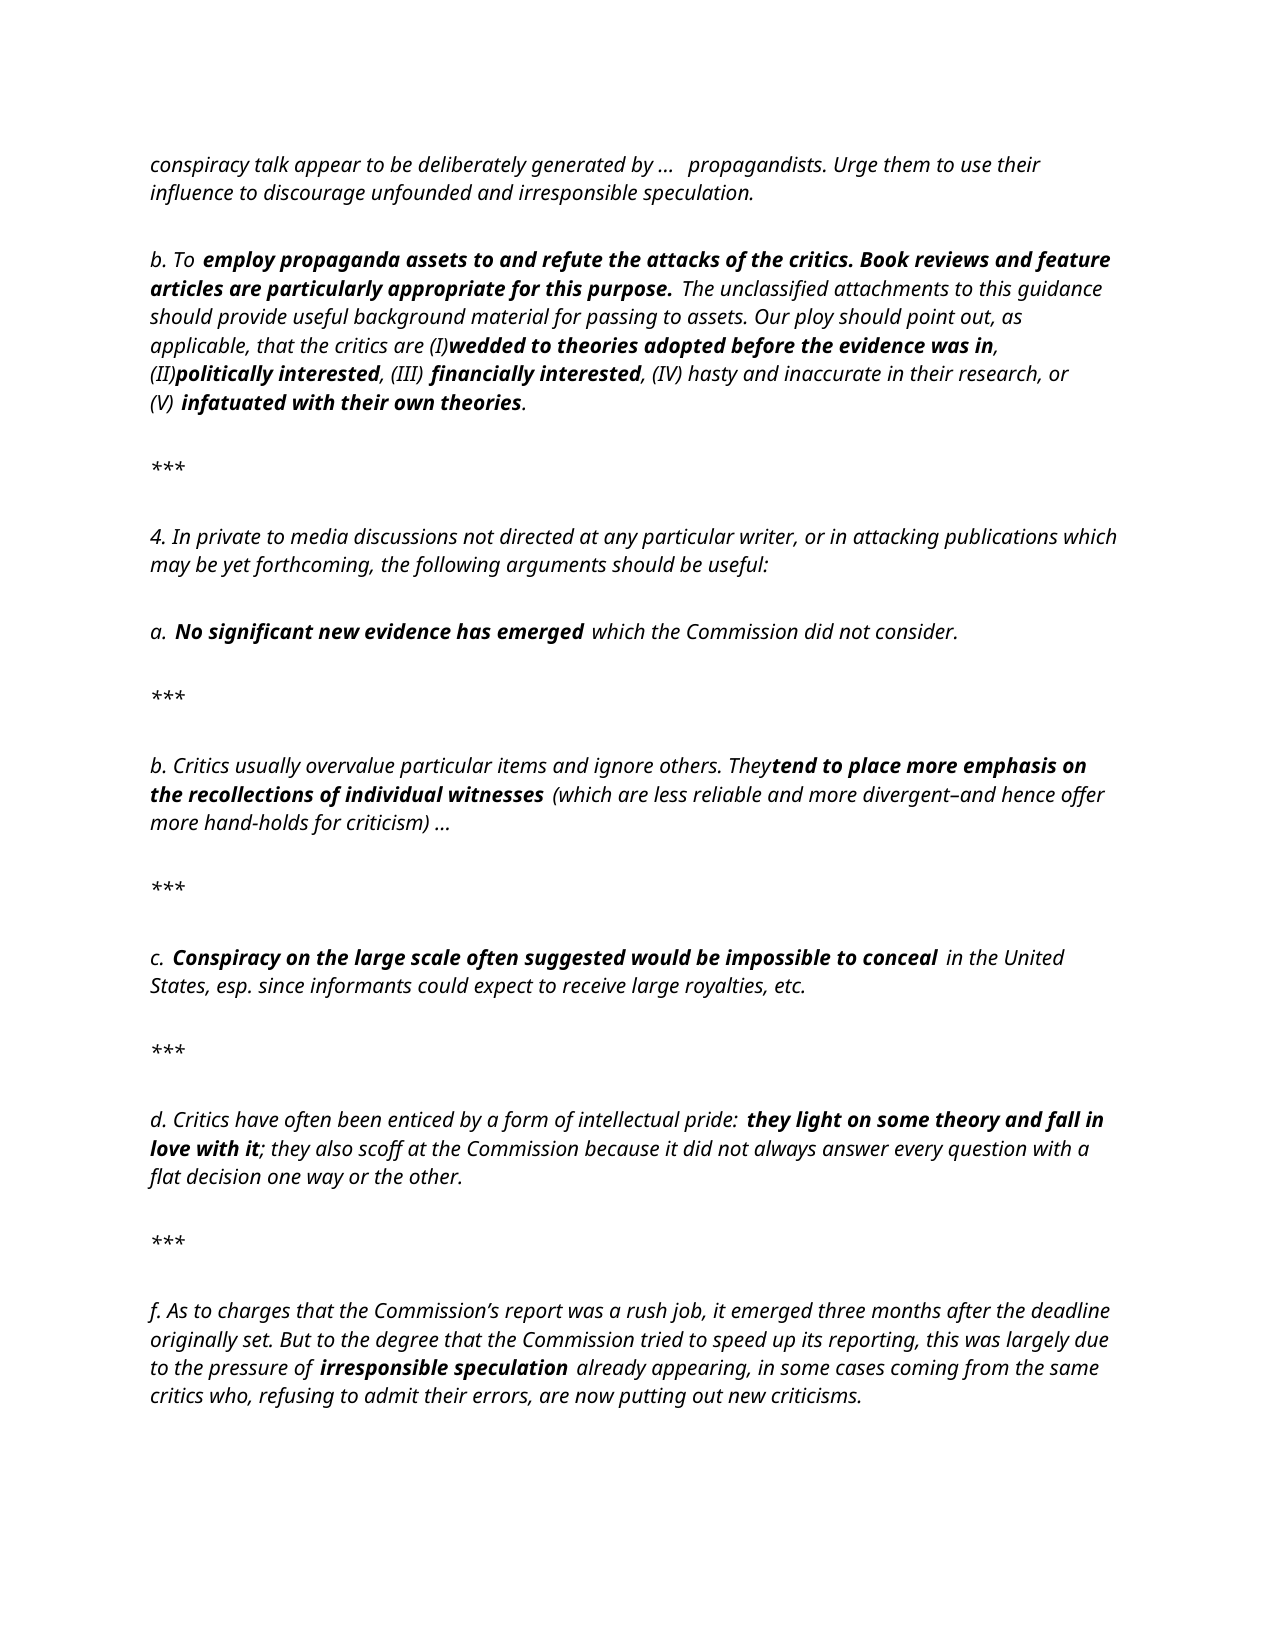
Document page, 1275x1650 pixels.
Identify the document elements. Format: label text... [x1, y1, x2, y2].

text 4. In private to media discussions not directed at any particular writer, or in attacking publications which may be yet forthcoming, the following arguments should be useful: [150, 522, 1125, 579]
text b. To employ propaganda assets to and refute the attacks of the critics. Book reviews and feature articles are particularly appropriate for this purpose. The unclassified attachments to this guidance should provide useful background material for passing to assets. Our ploy should point out, as applicable, that the critics are (I)wedded to theories adopted before the evidence was in, (II)politically interested, (III) financially interested, (IV) hasty and inaccurate in their research, or (V) infatuated with their own theories. [150, 246, 1125, 416]
text *** [150, 455, 1125, 483]
text d. Critics have often been enticed by a form of intellectual pride: they light on some theory and fall in love with it; they also scoff at the Commission because it did not always answer every question with a flat decision one way or the other. [150, 1105, 1125, 1191]
text *** [150, 1229, 1125, 1258]
text b. Critics usually overvalue particular items and ignore others. Theytend to place more emphasis on the recollections of individual witnesses (which are less reliable and more divergent–and hence offer more hand-holds for criticism) … [150, 752, 1125, 837]
text *** [150, 684, 1125, 713]
text c. Conspiracy on the large scale often suggested would be impossible to conceal in the United States, esp. since informants could expect to receive large royalties, etc. [150, 943, 1125, 999]
text a. No significant new evidence has emerged which the Commission did not consider. [150, 617, 1125, 646]
text *** [150, 876, 1125, 904]
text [150, 150, 1125, 207]
text f. As to charges that the Commission’s report was a rush job, it emerged three months after the deadline originally set. But to the degree that the Commission tried to speed up its reporting, this was largely due to the pressure of irresponsible speculation already appearing, in some cases coming from the same critics who, refusing to admit their errors, are now putting out new criticisms. [150, 1296, 1125, 1410]
text *** [150, 1038, 1125, 1067]
